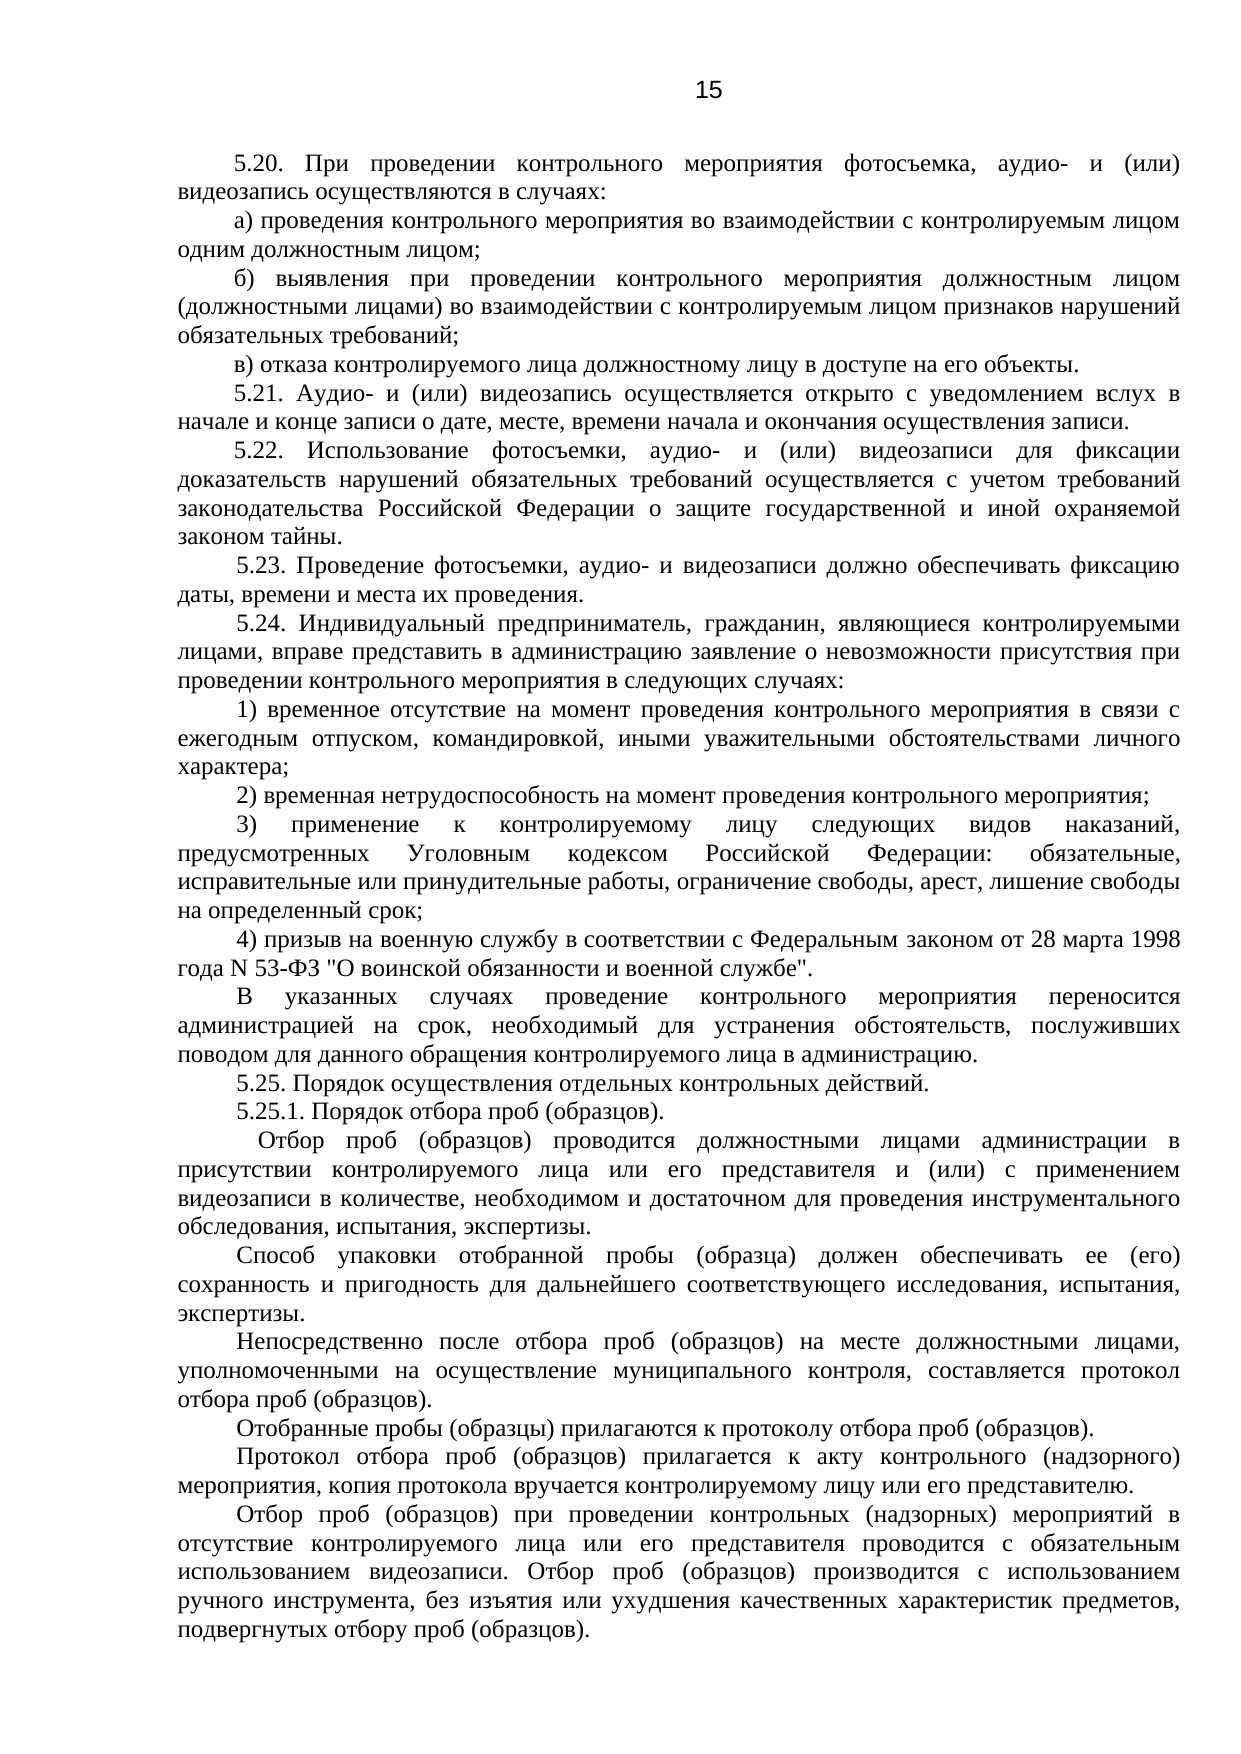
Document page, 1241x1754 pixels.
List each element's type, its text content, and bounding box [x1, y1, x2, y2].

text а) проведения контрольного мероприятия во взаимодействии с контролируемым лицом одним должностным лицом; [177, 205, 1181, 263]
text 5.25. Порядок осуществления отдельных контрольных действий. [177, 1068, 1181, 1096]
text Протокол отбора проб (образцов) прилагается к акту контрольного (надзорного) мероприятия, копия протокола вручается контролируемому лицу или его представителю. [177, 1441, 1181, 1499]
text 1) временное отсутствие на момент проведения контрольного мероприятия в связи с ежегодным отпуском, командировкой, иными уважительными обстоятельствами личного характера; [177, 694, 1181, 780]
text 2) временная нетрудоспособность на момент проведения контрольного мероприятия; [177, 780, 1181, 809]
text 5.21. Аудио- и (или) видеозапись осуществляется открыто с уведомлением вслух в начале и конце записи о дате, месте, времени начала и окончания осуществления записи. [177, 378, 1181, 435]
text Отбор проб (образцов) при проведении контрольных (надзорных) мероприятий в отсутствие контролируемого лица или его представителя проводится с обязательным использованием видеозаписи. Отбор проб (образцов) производится с использованием ручного инструмента, без изъятия или ухудшения качественных характеристик предметов, подвергнутых отбору проб (образцов). [177, 1499, 1181, 1643]
text Непосредственно после отбора проб (образцов) на месте должностными лицами, уполномоченными на осуществление муниципального контроля, составляется протокол отбора проб (образцов). [177, 1326, 1181, 1413]
text в) отказа контролируемого лица должностному лицу в доступе на его объекты. [177, 349, 1181, 378]
text 5.23. Проведение фотосъемки, аудио- и видеозаписи должно обеспечивать фиксацию даты, времени и места их проведения. [177, 550, 1181, 608]
text 5.25.1. Порядок отбора проб (образцов). [177, 1096, 1181, 1125]
text 4) призыв на военную службу в соответствии с Федеральным законом от 28 марта 1998 года N 53-ФЗ "О воинской обязанности и военной службе". [177, 924, 1181, 981]
text Отбор проб (образцов) проводится должностными лицами администрации в присутствии контролируемого лица или его представителя и (или) с применением видеозаписи в количестве, необходимом и достаточном для проведения инструментального обследования, испытания, экспертизы. [177, 1125, 1181, 1240]
text б) выявления при проведении контрольного мероприятия должностным лицом (должностными лицами) во взаимодействии с контролируемым лицом признаков нарушений обязательных требований; [177, 263, 1181, 349]
text 5.24. Индивидуальный предприниматель, гражданин, являющиеся контролируемыми лицами, вправе представить в администрацию заявление о невозможности присутствия при проведении контрольного мероприятия в следующих случаях: [177, 608, 1181, 694]
text 5.20. При проведении контрольного мероприятия фотосъемка, аудио- и (или) видеозапись осуществляются в случаях: [177, 148, 1181, 205]
text 5.22. Использование фотосъемки, аудио- и (или) видеозаписи для фиксации доказательств нарушений обязательных требований осуществляется с учетом требований законодательства Российской Федерации о защите государственной и иной охраняемой законом тайны. [177, 435, 1181, 550]
text 3) применение к контролируемому лицу следующих видов наказаний, предусмотренных Уголовным кодексом Российской Федерации: обязательные, исправительные или принудительные работы, ограничение свободы, арест, лишение свободы на определенный срок; [177, 809, 1181, 924]
text В указанных случаях проведение контрольного мероприятия переносится администрацией на срок, необходимый для устранения обстоятельств, послуживших поводом для данного обращения контролируемого лица в администрацию. [177, 981, 1181, 1068]
text Способ упаковки отобранной пробы (образца) должен обеспечивать ее (его) сохранность и пригодность для дальнейшего соответствующего исследования, испытания, экспертизы. [177, 1240, 1181, 1326]
text Отобранные пробы (образцы) прилагаются к протоколу отбора проб (образцов). [177, 1413, 1181, 1441]
